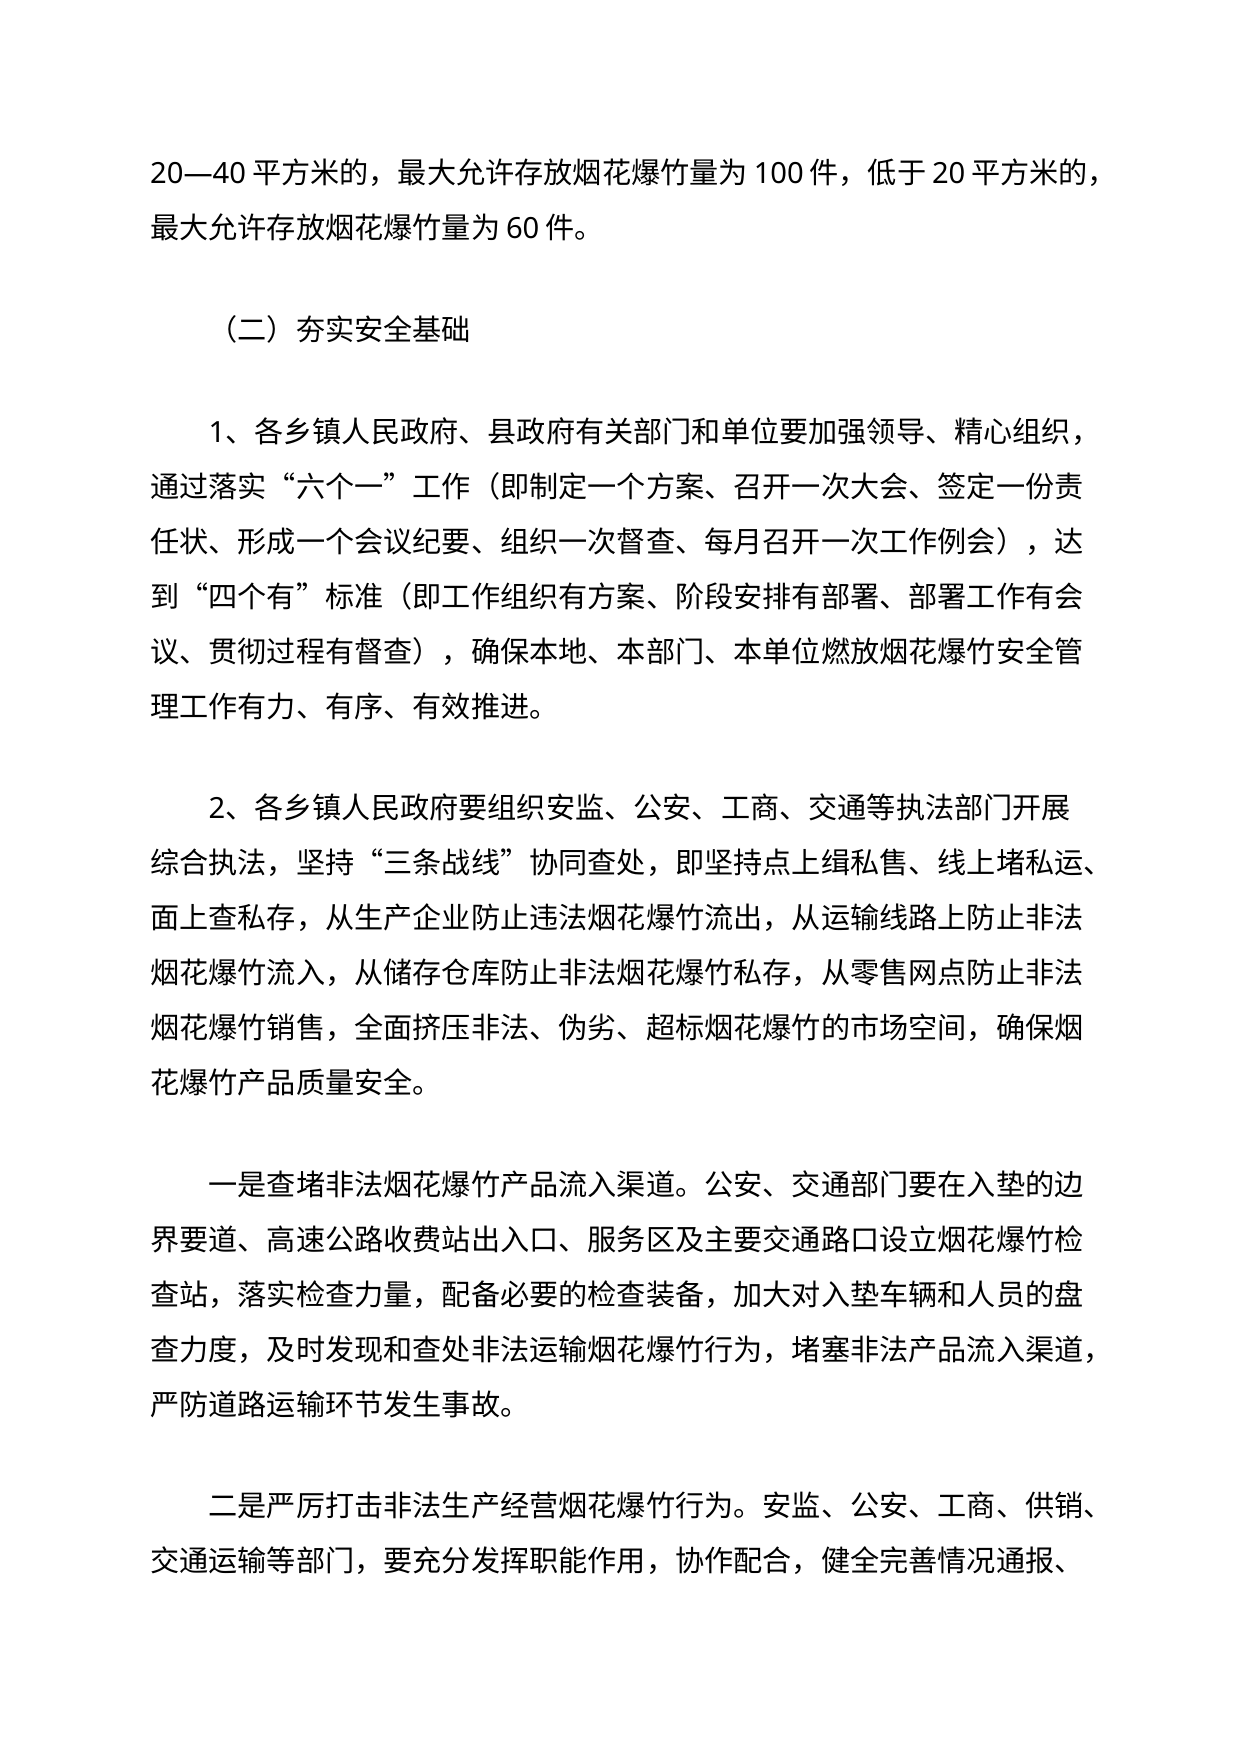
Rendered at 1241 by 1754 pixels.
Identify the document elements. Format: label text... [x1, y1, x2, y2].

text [150, 150, 1090, 247]
text 一是查堵非法烟花爆竹产品流入渠道。公安、交通部门要在入垫的边界要道、高速公路收费站出入口、服务区及主要交通路口设立烟花爆竹检查站，落实检查力量，配备必要的检查装备，加大对入垫车辆和人员的盘查力度，及时发现和查处非法运输烟花爆竹行为，堵塞非法产品流入渠道，严防道路运输环节发生事故。 [150, 1161, 1090, 1423]
text 2、各乡镇人民政府要组织安监、公安、工商、交通等执法部门开展综合执法，坚持“三条战线”协同查处，即坚持点上缉私售、线上堵私运、面上查私存，从生产企业防止违法烟花爆竹流出，从运输线路上防止非法烟花爆竹流入，从储存仓库防止非法烟花爆竹私存，从零售网点防止非法烟花爆竹销售，全面挤压非法、伪劣、超标烟花爆竹的市场空间，确保烟花爆竹产品质量安全。 [150, 785, 1090, 1102]
text （二）夯实安全基础 [150, 307, 1090, 349]
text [150, 1483, 1090, 1580]
text 1、各乡镇人民政府、县政府有关部门和单位要加强领导、精心组织，通过落实“六个一”工作（即制定一个方案、召开一次大会、签定一份责任状、形成一个会议纪要、组织一次督查、每月召开一次工作例会），达到“四个有”标准（即工作组织有方案、阶段安排有部署、部署工作有会议、贯彻过程有督查），确保本地、本部门、本单位燃放烟花爆竹安全管理工作有力、有序、有效推进。 [150, 409, 1090, 726]
